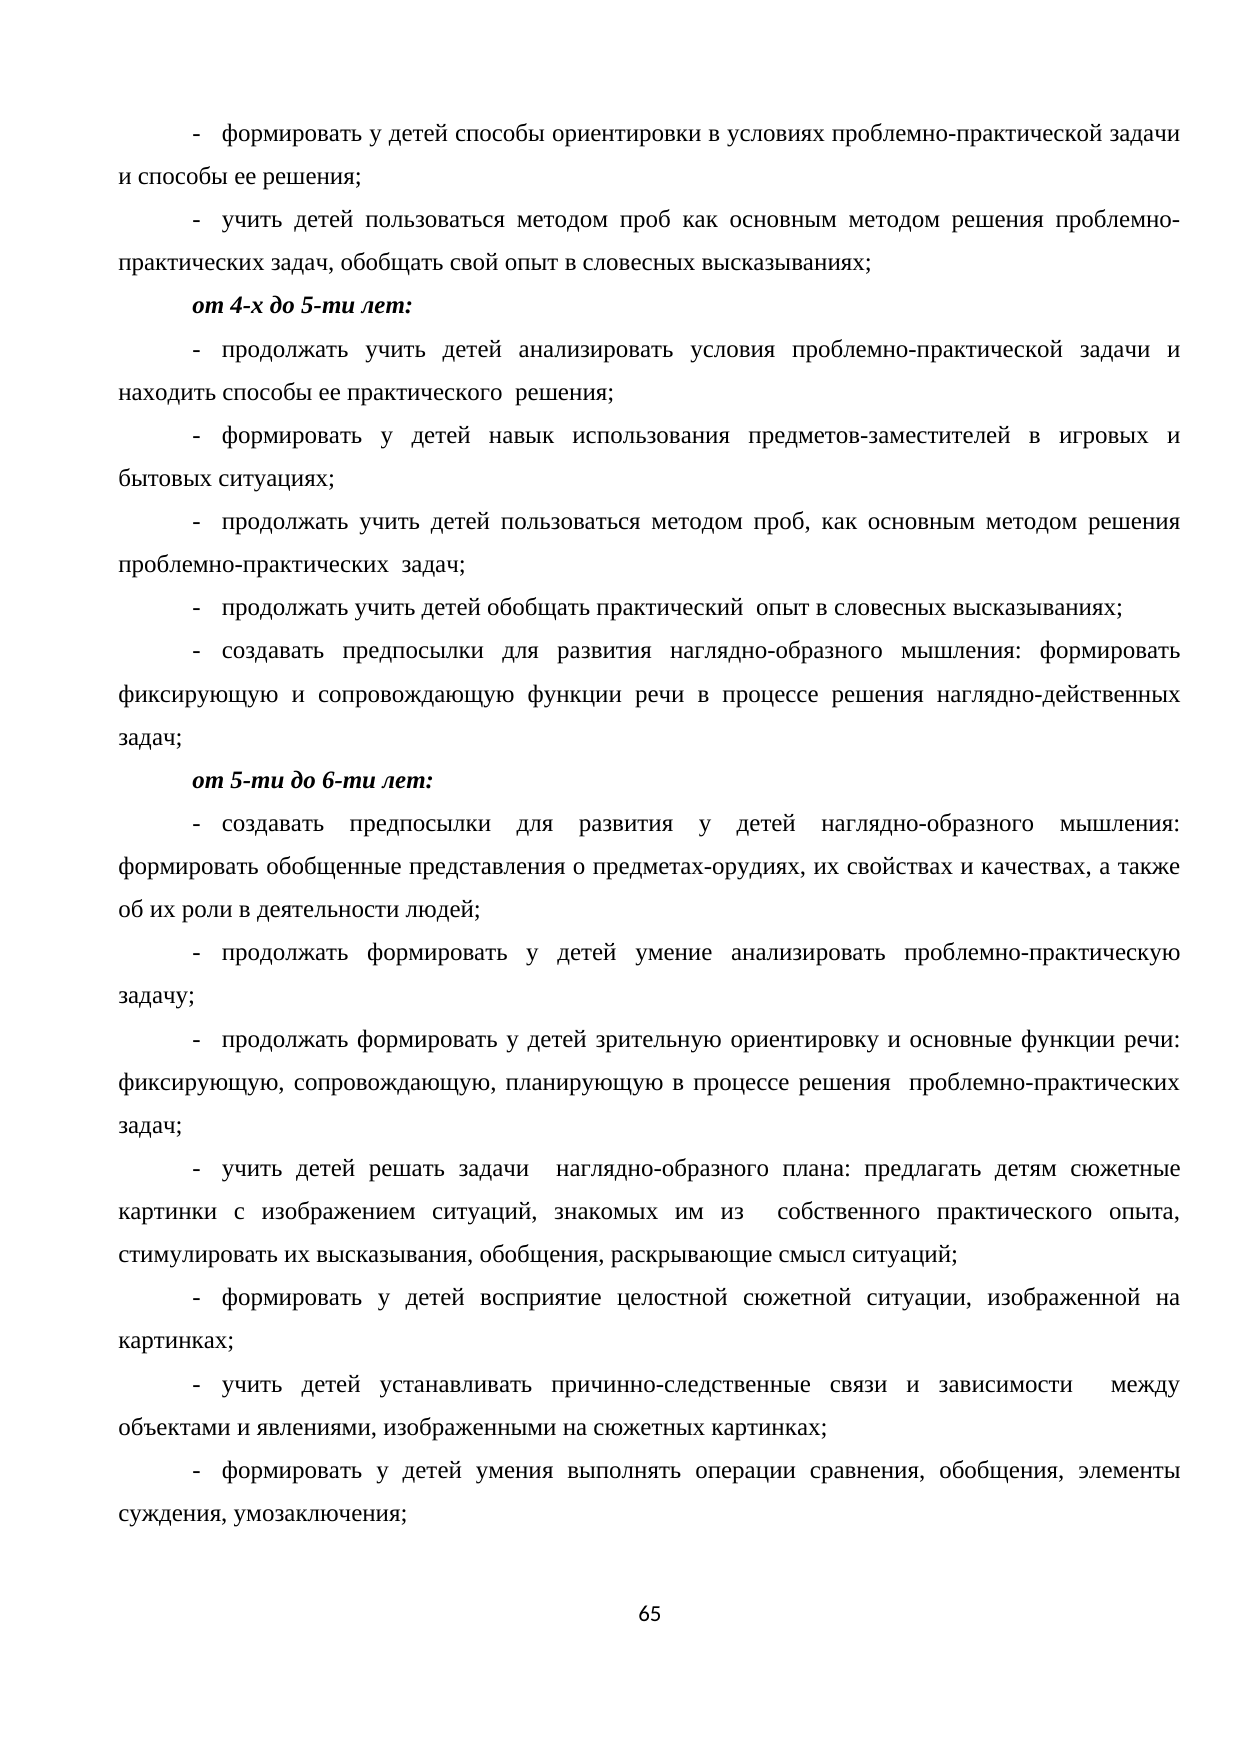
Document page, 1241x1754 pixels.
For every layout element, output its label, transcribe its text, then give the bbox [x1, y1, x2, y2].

text от 5-ти до 6-ти лет: [118, 765, 1181, 794]
list учить детей решать задачи наглядно-образного плана: предлагать детям сюжетные картинки с изображением ситуаций, знакомых им из собственного практического опыта, стимулировать их высказывания, обобщения, раскрывающие смысл ситуаций; [118, 1153, 1181, 1268]
list учить детей устанавливать причинно-следственные связи и зависимости между объектами и явлениями, изображенными на сюжетных картинках; [118, 1369, 1181, 1441]
list формировать у детей умения выполнять операции сравнения, обобщения, элементы суждения, умозаключения; [118, 1455, 1181, 1527]
list продолжать формировать у детей умение анализировать проблемно-практическую задачу; [118, 937, 1181, 1009]
list учить детей пользоваться методом проб как основным методом решения проблемно-практических задач, обобщать свой опыт в словесных высказываниях; [118, 204, 1181, 276]
text от 4-х до 5-ти лет: [118, 291, 1181, 319]
list продолжать формировать у детей зрительную ориентировку и основные функции речи: фиксирующую, сопровождающую, планирующую в процессе решения проблемно-практических задач; [118, 1024, 1181, 1139]
list создавать предпосылки для развития наглядно-образного мышления: формировать фиксирующую и сопровождающую функции речи в процессе решения наглядно-действенных задач; [118, 636, 1181, 751]
list продолжать учить детей пользоваться методом проб, как основным методом решения проблемно-практических задач; [118, 506, 1181, 578]
list формировать у детей способы ориентировки в условиях проблемно-практической задачи и способы ее решения; [118, 118, 1181, 190]
list продолжать учить детей анализировать условия проблемно-практической задачи и находить способы ее практического решения; [118, 334, 1181, 406]
list формировать у детей восприятие целостной сюжетной ситуации, изображенной на картинках; [118, 1282, 1181, 1354]
list продолжать учить детей обобщать практический опыт в словесных высказываниях; [118, 592, 1181, 621]
list создавать предпосылки для развития у детей наглядно-образного мышления: формировать обобщенные представления о предметах-орудиях, их свойствах и качествах, а также об их роли в деятельности людей; [118, 808, 1181, 923]
list формировать у детей навык использования предметов-заместителей в игровых и бытовых ситуациях; [118, 420, 1181, 492]
